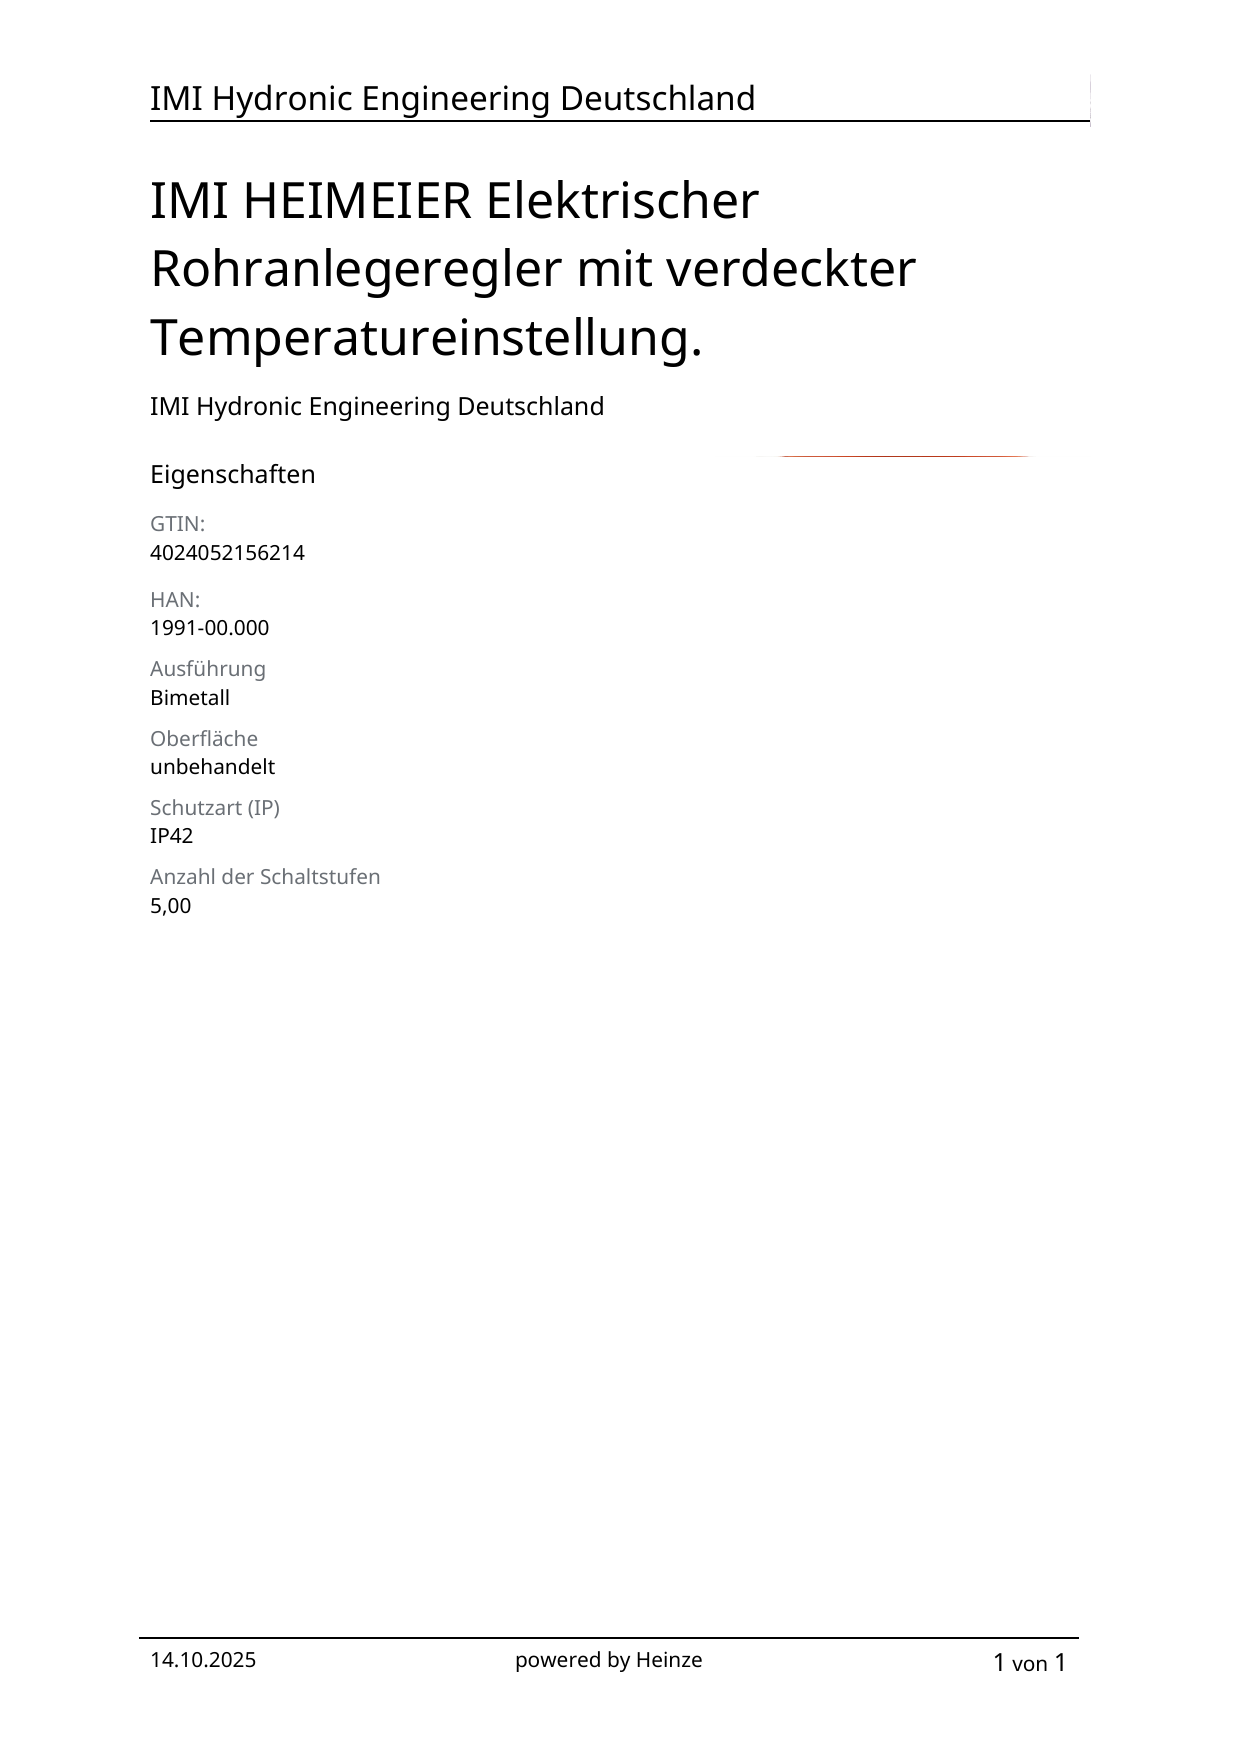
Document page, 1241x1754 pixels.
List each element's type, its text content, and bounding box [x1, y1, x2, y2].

text IMI Hydronic Engineering Deutschland [150, 388, 1090, 422]
text IMI HEIMEIER Elektrischer Rohranlegeregler mit verdeckter Temperatureinstellung. [150, 165, 1090, 369]
text Oberfläche [150, 724, 1090, 752]
text Anzahl der Schaltstufen [150, 862, 1090, 891]
text unbehandelt [150, 752, 1090, 781]
text IP42 [150, 821, 1090, 850]
text Bimetall [150, 683, 1090, 711]
text GTIN: [150, 509, 1090, 538]
text HAN: [150, 585, 1090, 613]
text Eigenschaften [150, 456, 1090, 491]
text 5,00 [150, 891, 1090, 919]
text 1991-00.000 [150, 613, 1090, 642]
text Schutzart (IP) [150, 793, 1090, 821]
text Ausführung [150, 654, 1090, 683]
text 4024052156214 [150, 538, 1090, 566]
